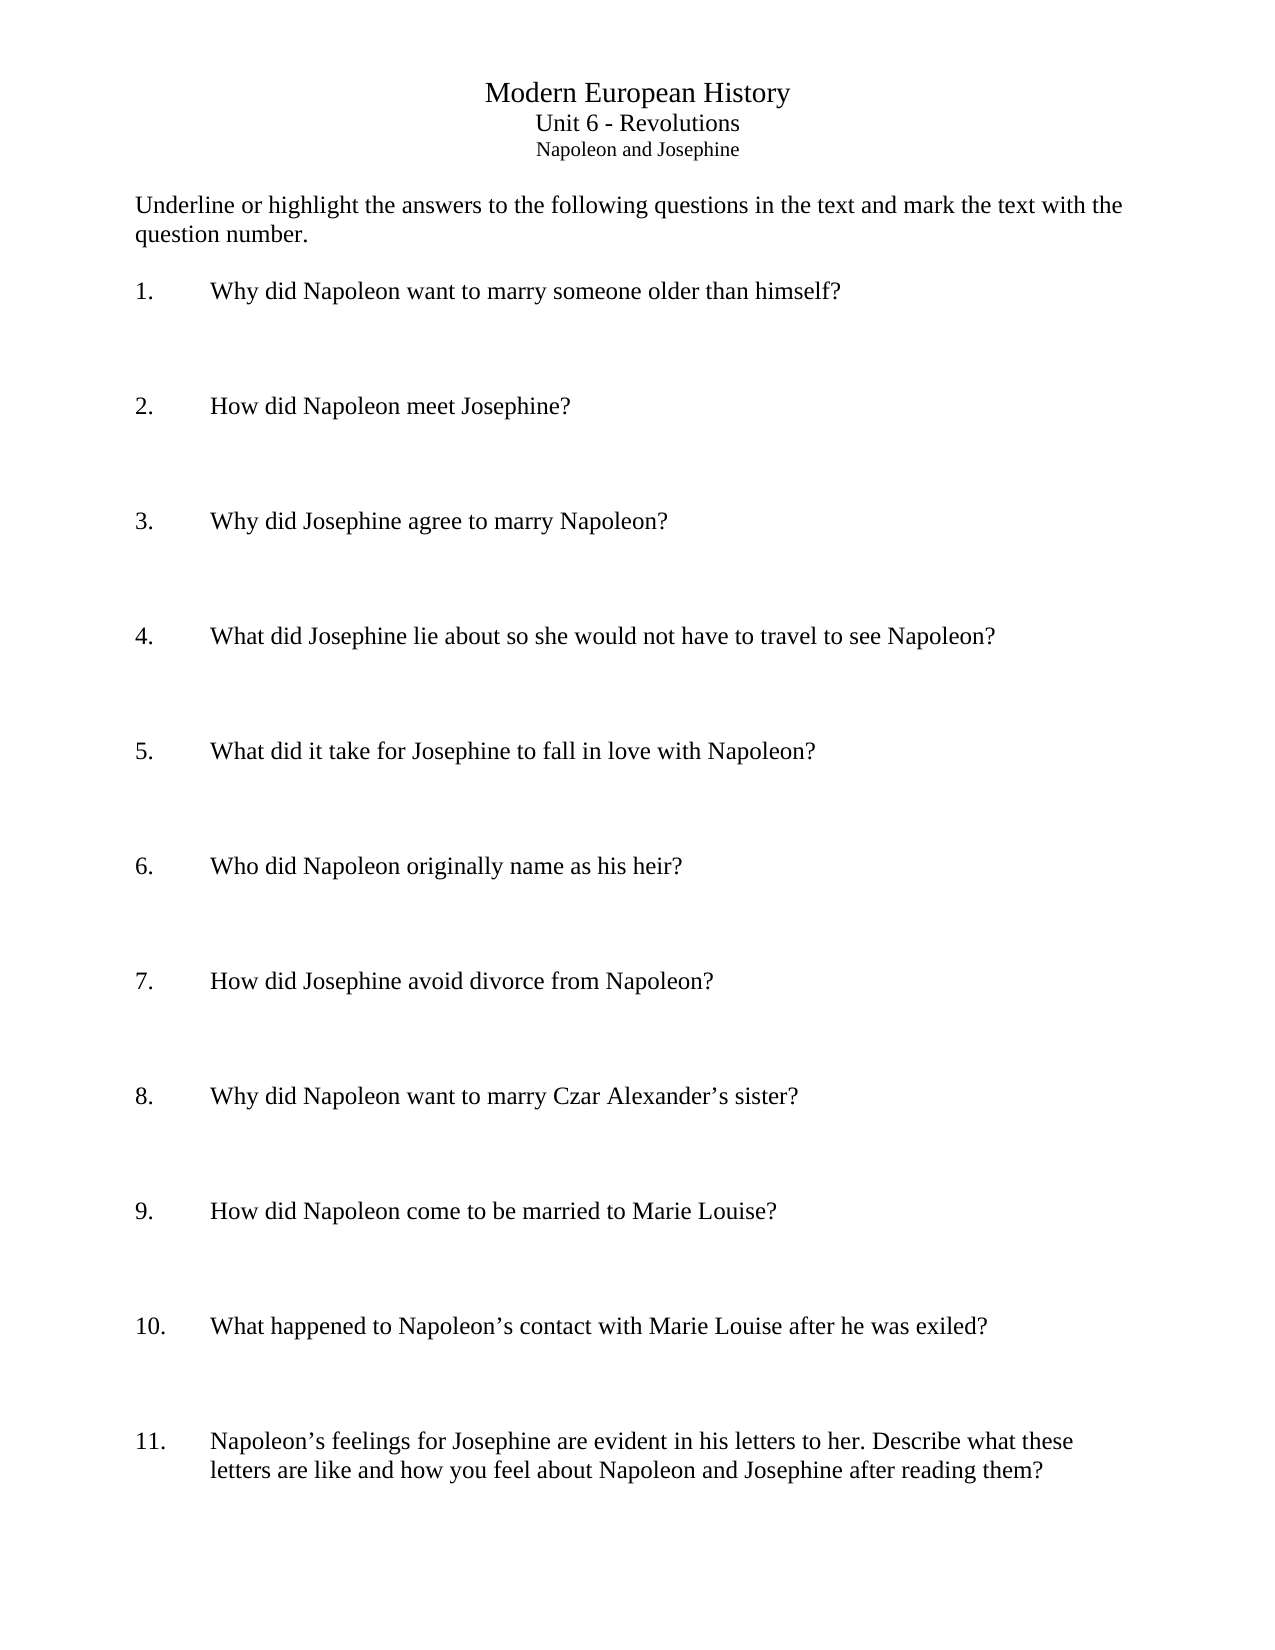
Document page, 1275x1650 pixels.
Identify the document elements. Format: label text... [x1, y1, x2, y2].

text Underline or highlight the answers to the following questions in the text and mark the text with the question number. [135, 190, 1140, 248]
text 2. How did Napoleon meet Josephine? [135, 391, 1140, 420]
text 4. What did Josephine lie about so she would not have to travel to see Napoleon? [135, 621, 1140, 650]
text 1. Why did Napoleon want to marry someone older than himself? [135, 276, 1140, 305]
text 8. Why did Napoleon want to marry Czar Alexander’s sister? [135, 1081, 1140, 1110]
text 11. Napoleon’s feelings for Josephine are evident in his letters to her. Describe what these letters are like and how you feel about Napoleon and Josephine after reading them? [135, 1426, 1140, 1484]
text Modern European History [135, 75, 1140, 108]
text Napoleon and Josephine [135, 137, 1140, 161]
text 3. Why did Josephine agree to marry Napoleon? [135, 506, 1140, 535]
text 5. What did it take for Josephine to fall in love with Napoleon? [135, 736, 1140, 765]
text Unit 6 - Revolutions [135, 108, 1140, 137]
text 7. How did Josephine avoid divorce from Napoleon? [135, 966, 1140, 995]
text 6. Who did Napoleon originally name as his heir? [135, 851, 1140, 880]
text 9. How did Napoleon come to be married to Marie Louise? [135, 1196, 1140, 1225]
text 10. What happened to Napoleon’s contact with Marie Louise after he was exiled? [135, 1311, 1140, 1340]
